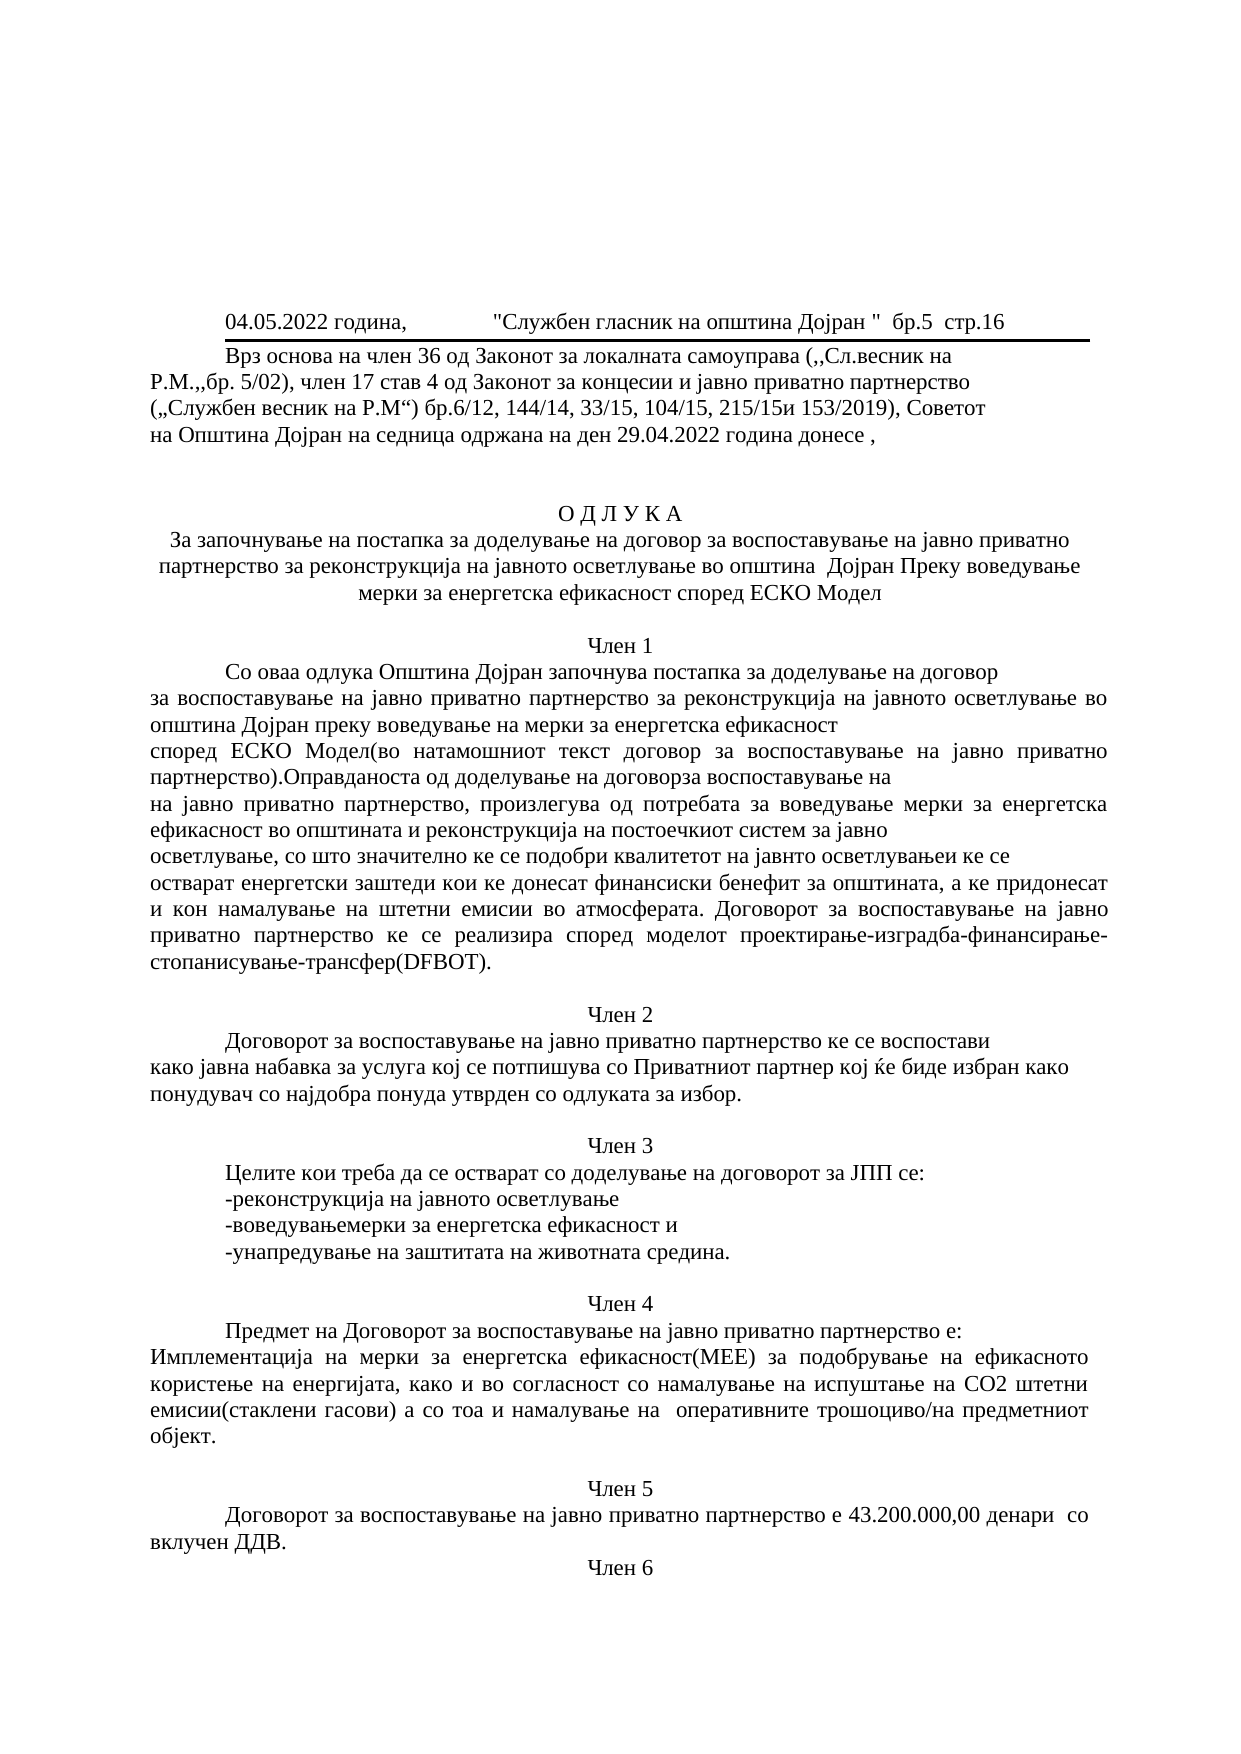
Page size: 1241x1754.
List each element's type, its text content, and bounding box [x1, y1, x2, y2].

text за воспоставување на јавно приватно партнерство за реконструкција на јавното осветлување во општина Дојран преку воведување на мерки за енергетска ефикасност [150, 684, 1110, 737]
text За започнување на постапка за доделување на договор за воспоставување на јавно приватно партнерство за реконструкција на јавното осветлување во општина Дојран Преку воведување мерки за енергетска ефикасност според ЕСКО Модел [150, 526, 1090, 605]
text на јавно приватно партнерство, произлегува од потребата за воведување мерки за енергетска ефикасност во општината и реконструкција на постоечкиот систем за јавно [150, 790, 1110, 842]
text Договорот за воспоставување на јавно приватно партнерство ке се воспостави [150, 1027, 1090, 1053]
text -реконструкција на јавното осветлување [150, 1185, 1090, 1211]
text Договорот за воспоставување на јавно приватно партнерство e 43.200.000,00 денари со вклучен ДДВ. [150, 1501, 1090, 1554]
text остварат енергетски заштеди кои ке донесат финансиски бенефит за општината, а ке придонесат и кон намалување на штетни емисии во атмосферата. Договорот за воспоставување на јавно приватно партнерство ке се реализира според моделот проектирање-изградба-финансирање-стопанисување-трансфер(DFBOT). [150, 869, 1110, 974]
text Имплементација на мерки за енергетска ефикасност(МЕЕ) за подобрување на ефикасното користење на енергијата, како и во согласност со намалување на испуштање на CO2 штетни емисии(стаклени гасови) а со тоа и намалување на оперативните трошоциво/на предметниот објект. [150, 1343, 1090, 1449]
text Член 4 [150, 1291, 1090, 1317]
text Предмет на Договорот за воспоставување на јавно приватно партнерство е: [150, 1317, 1090, 1343]
text според ЕСКО Модел(во натамошниот текст договор за воспоставување на јавно приватно партнерство).Оправданоста од доделување на договорза воспоставување на [150, 737, 1110, 790]
text Член 2 [150, 1001, 1090, 1027]
text Р.М.,,бр. 5/02), член 17 став 4 од Законот за концесии и јавно приватно партнерство [150, 368, 1090, 394]
text Член 5 [150, 1475, 1090, 1501]
text осветлување, со што значително ке се подобри квалитетот на јавнто осветлувањеи ке се [150, 842, 1110, 869]
text Член 1 [150, 632, 1090, 658]
text како јавна набавка за услуга кој се потпишува со Приватниот партнер кој ќе биде избран како понудувач со најдобра понуда утврден со одлуката за избор. [150, 1053, 1090, 1106]
text Целите кои треба да се остварат со доделување на договорот за ЈПП се: [150, 1159, 1090, 1185]
text Член 3 [150, 1132, 1090, 1159]
text („Службен весник на Р.М“) бр.6/12, 144/14, 33/15, 104/15, 215/15и 153/2019), Советот [150, 394, 1090, 421]
text Со оваа одлука Општина Дојран започнува постапка за доделување на договор [150, 658, 1110, 684]
text О Д Л У К А [150, 500, 1090, 526]
text -унапредување на заштитата на животната средина. [150, 1238, 1090, 1264]
text Член 6 [150, 1554, 1090, 1580]
text -воведувањемерки за енергетска ефикасност и [150, 1211, 1090, 1238]
text Врз основа на член 36 од Законот за локалната самоуправа (,,Сл.весник на [150, 342, 1090, 368]
text на Општина Дојран на седница одржана на ден 29.04.2022 година донесе , [150, 421, 1090, 447]
list 04.05.2022 година, "Службен гласник на општина Дојран " бр.5 стр.16 [225, 308, 1090, 339]
